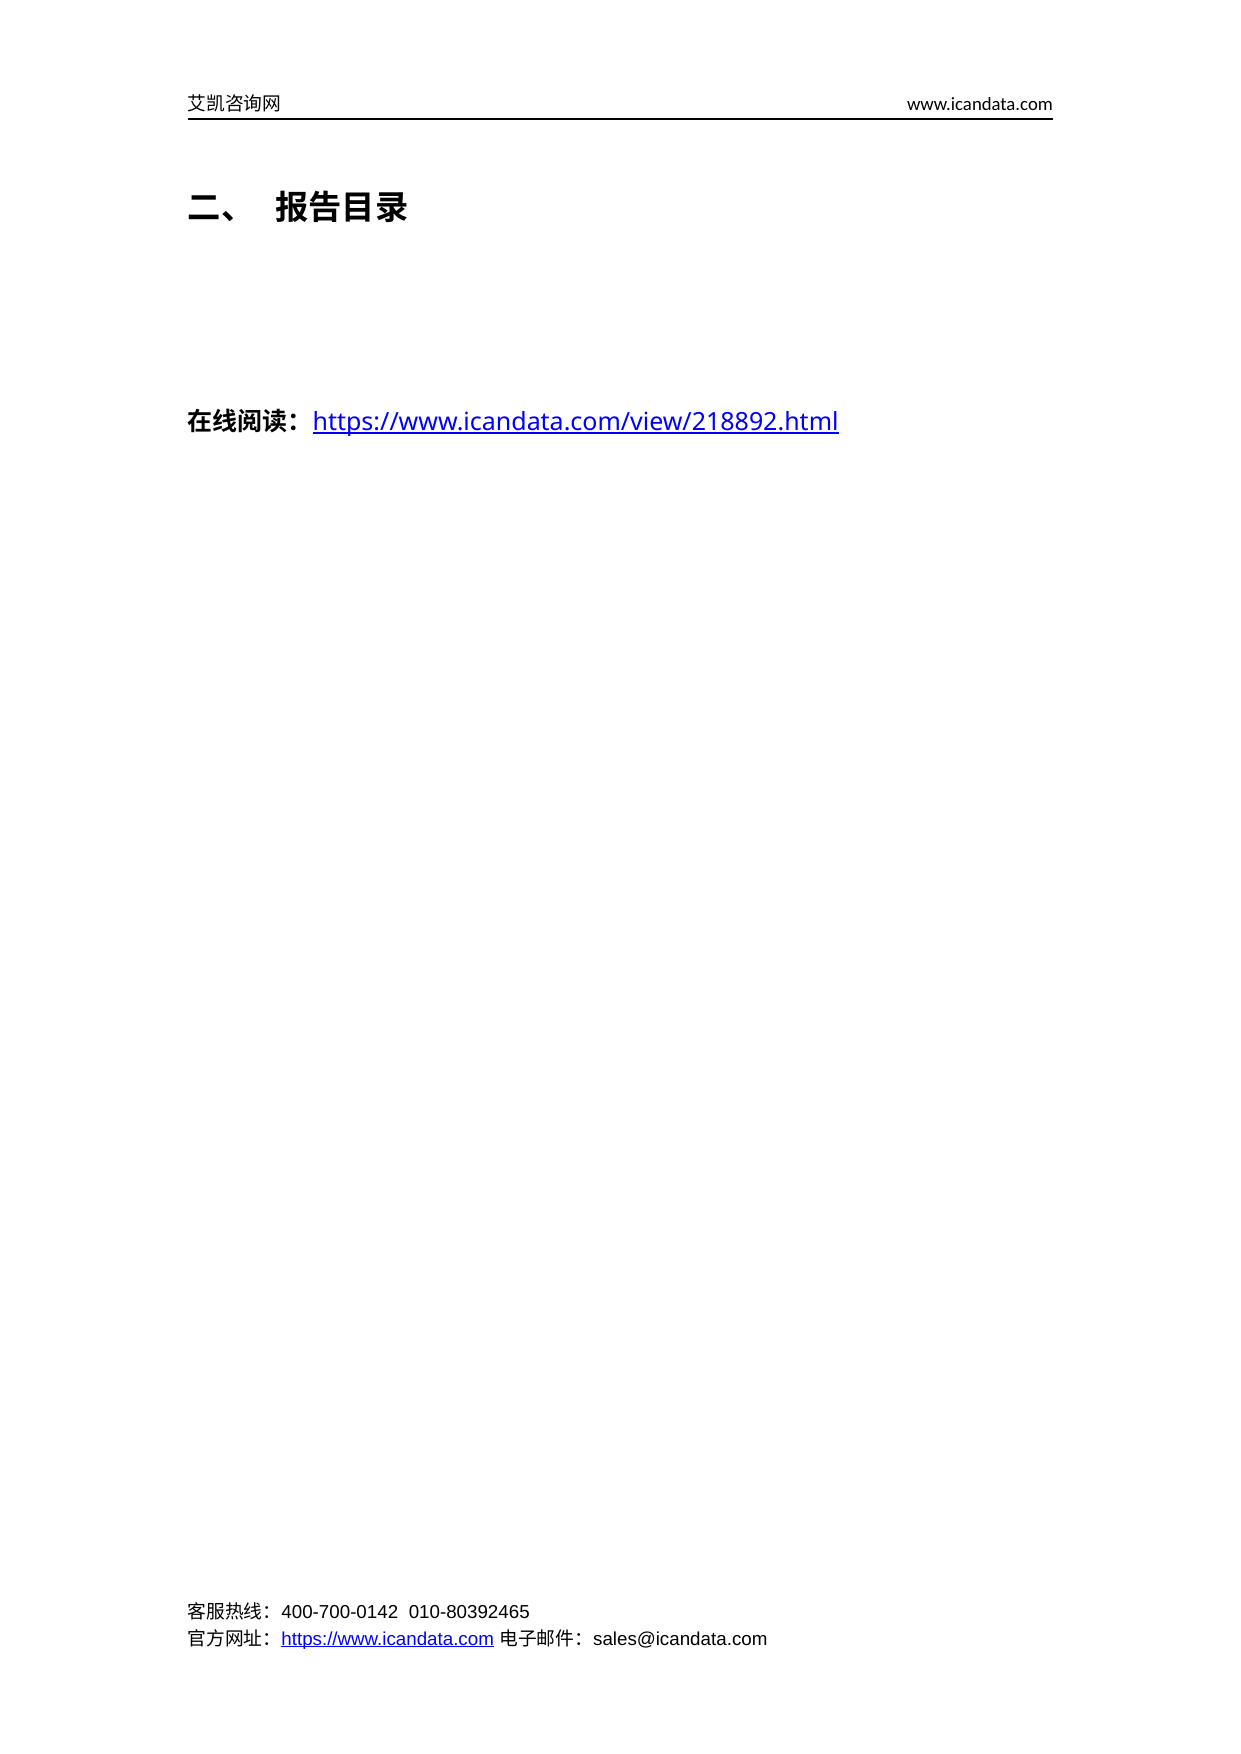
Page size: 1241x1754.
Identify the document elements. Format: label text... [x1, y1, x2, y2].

text 在线阅读：https://www.icandata.com/view/218892.html [187, 387, 1053, 452]
subtitle 报告目录 [187, 172, 1053, 237]
